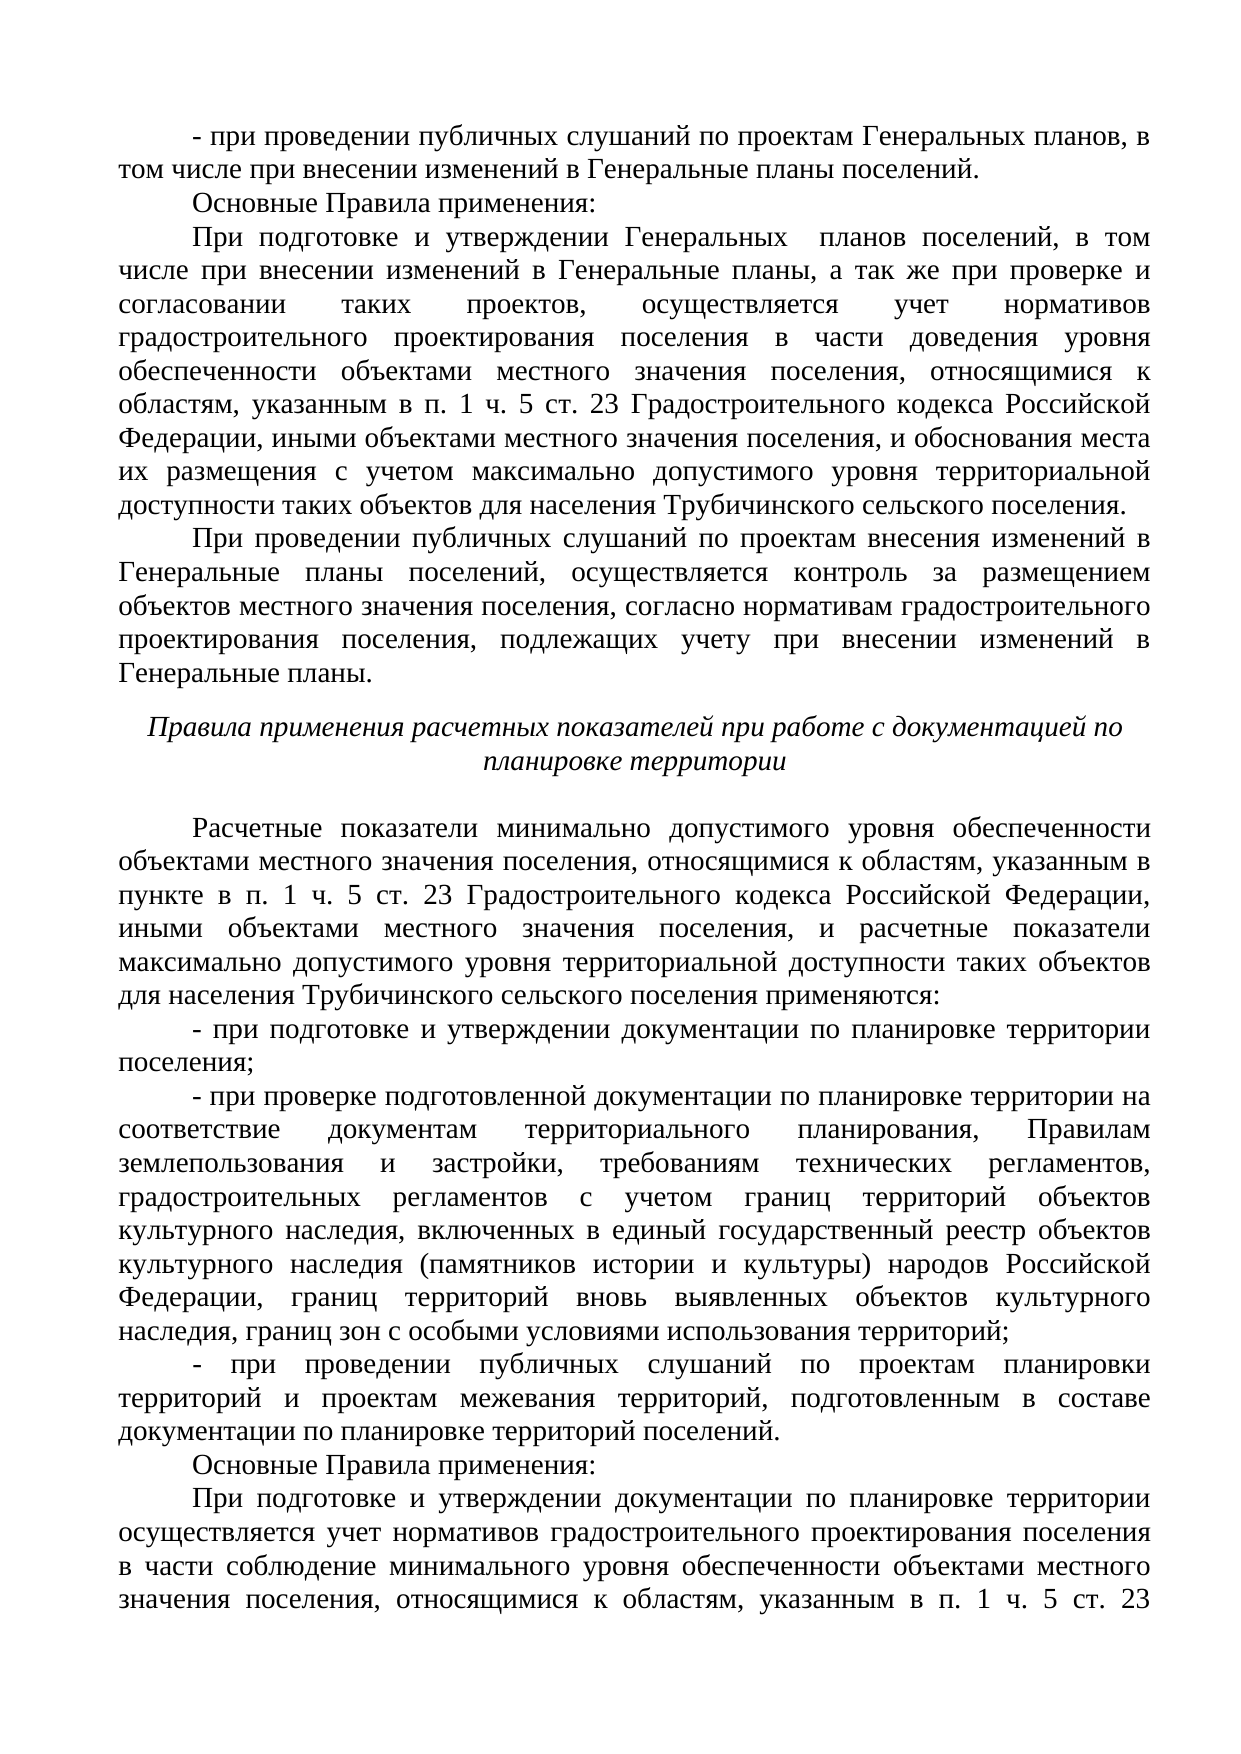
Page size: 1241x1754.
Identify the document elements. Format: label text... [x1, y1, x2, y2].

text - при проведении публичных слушаний по проектам Генеральных планов, в том числе при внесении изменений в Генеральные планы поселений. [118, 118, 1152, 185]
text Основные Правила применения: [118, 1447, 1152, 1481]
text При проведении публичных слушаний по проектам внесения изменений в Генеральные планы поселений, осуществляется контроль за размещением объектов местного значения поселения, согласно нормативам градостроительного проектирования поселения, подлежащих учету при внесении изменений в Генеральные планы. [118, 521, 1152, 688]
text Расчетные показатели минимально допустимого уровня обеспеченности объектами местного значения поселения, относящимися к областям, указанным в пункте в п. 1 ч. 5 ст. 23 Градостроительного кодекса Российской Федерации, иными объектами местного значения поселения, и расчетные показатели максимально допустимого уровня территориальной доступности таких объектов для населения Трубичинского сельского поселения применяются: [118, 810, 1152, 1011]
text - при подготовке и утверждении документации по планировке территории поселения; [118, 1011, 1152, 1078]
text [118, 1481, 1152, 1615]
text При подготовке и утверждении Генеральных планов поселений, в том числе при внесении изменений в Генеральные планы, а так же при проверке и согласовании таких проектов, осуществляется учет нормативов градостроительного проектирования поселения в части доведения уровня обеспеченности объектами местного значения поселения, относящимися к областям, указанным в п. 1 ч. 5 ст. 23 Градостроительного кодекса Российской Федерации, иными объектами местного значения поселения, и обоснования места их размещения с учетом максимально допустимого уровня территориальной доступности таких объектов для населения Трубичинского сельского поселения. [118, 219, 1152, 521]
subtitle Правила применения расчетных показателей при работе с документацией по планировке территории [118, 709, 1152, 776]
text - при проведении публичных слушаний по проектам планировки территорий и проектам межевания территорий, подготовленным в составе документации по планировке территорий поселений. [118, 1346, 1152, 1447]
text Основные Правила применения: [118, 185, 1152, 219]
text - при проверке подготовленной документации по планировке территории на соответствие документам территориального планирования, Правилам землепользования и застройки, требованиям технических регламентов, градостроительных регламентов с учетом границ территорий объектов культурного наследия, включенных в единый государственный реестр объектов культурного наследия (памятников истории и культуры) народов Российской Федерации, границ территорий вновь выявленных объектов культурного наследия, границ зон с особыми условиями использования территорий; [118, 1078, 1152, 1346]
